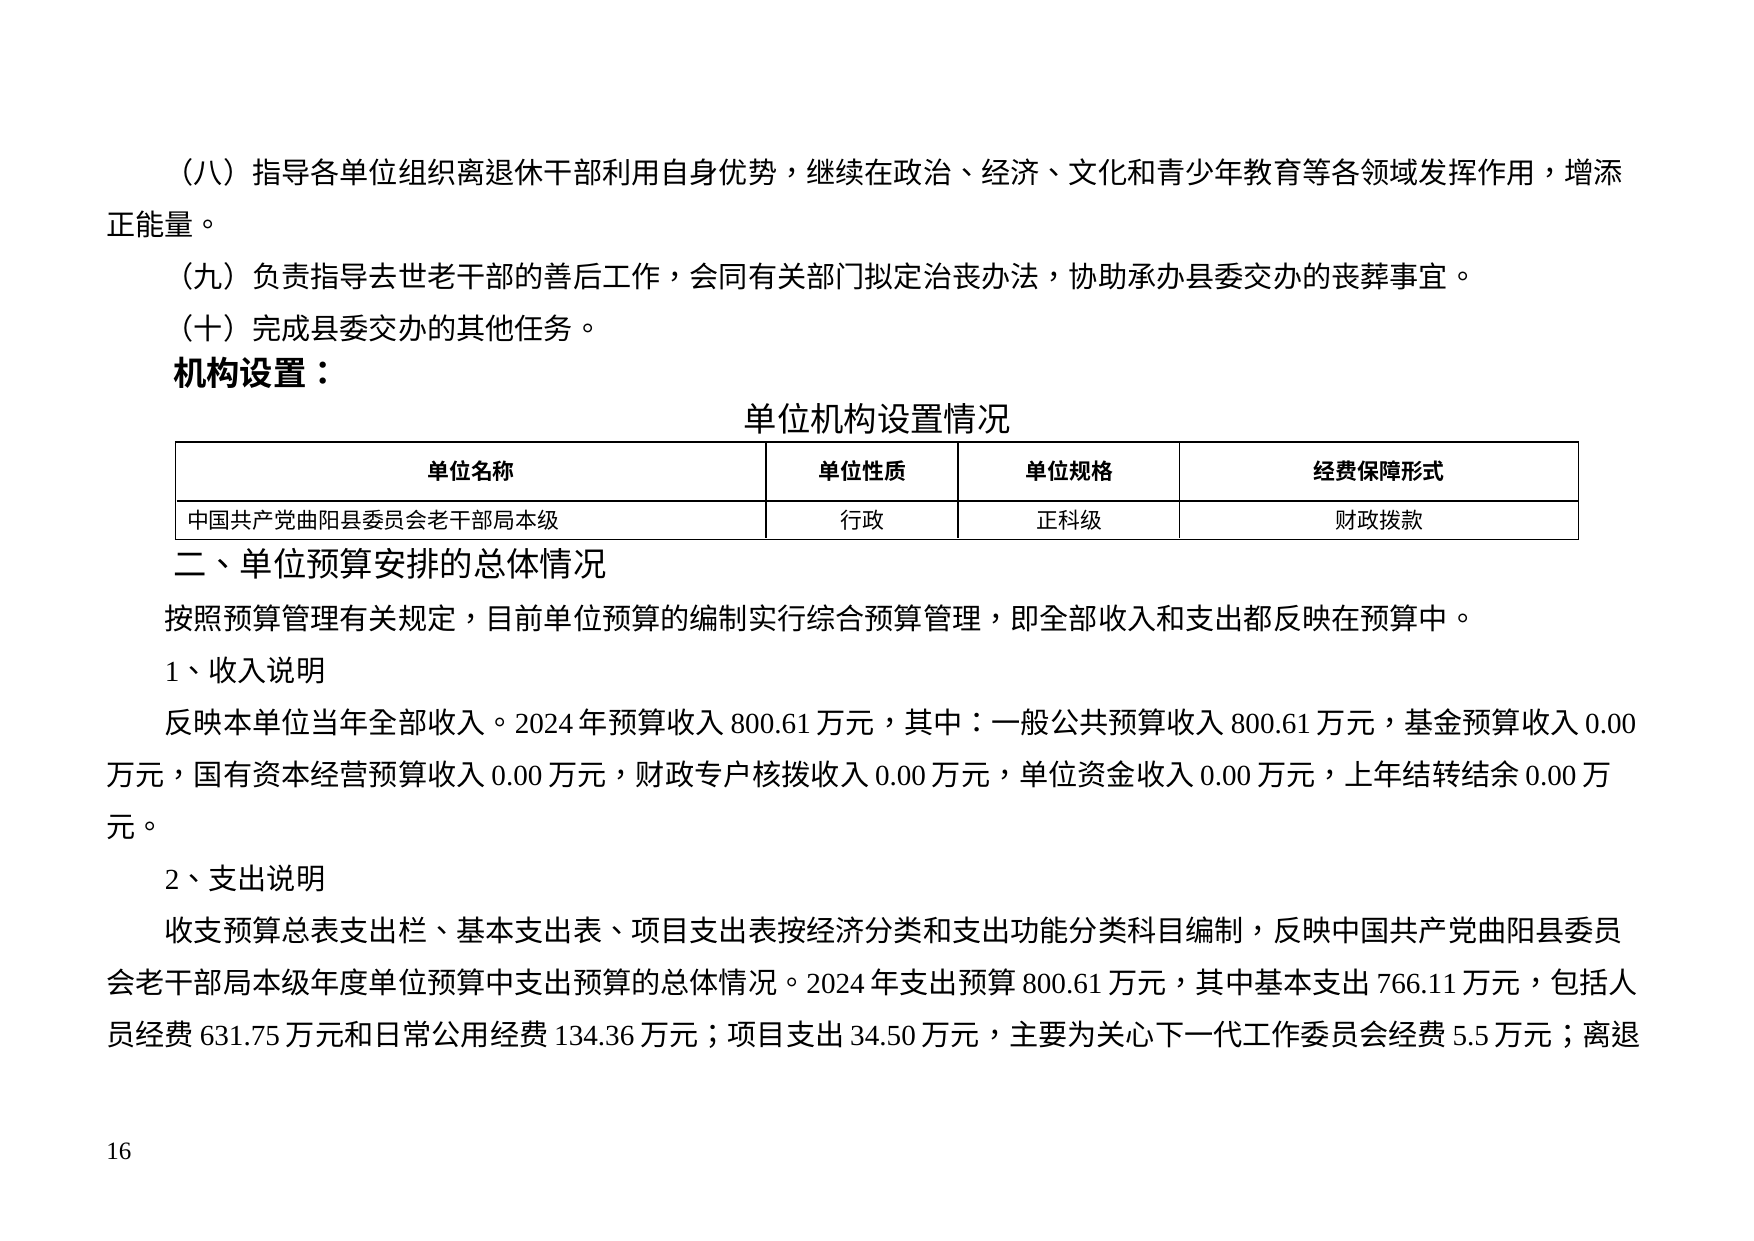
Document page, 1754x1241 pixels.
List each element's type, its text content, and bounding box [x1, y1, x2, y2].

text 单位机构设置情况 [106, 396, 1648, 441]
text 2、支出说明 [106, 848, 1648, 900]
table_cell 财政拨款 [1180, 502, 1578, 538]
text 二、单位预算安排的总体情况 [106, 541, 1648, 586]
text （十）完成县委交办的其他任务。 [106, 298, 1648, 350]
table_header 单位名称 [176, 443, 765, 500]
table_cell 行政 [767, 502, 957, 538]
text （八）指导各单位组织离退休干部利用自身优势，继续在政治、经济、文化和青少年教育等各领域发挥作用，增添正能量。 [106, 142, 1648, 246]
table_cell 中国共产党曲阳县委员会老干部局本级 [176, 501, 765, 538]
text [106, 900, 1648, 1056]
table_cell 正科级 [959, 502, 1179, 538]
table_header 单位规格 [959, 443, 1179, 500]
text 反映本单位当年全部收入。2024年预算收入800.61万元，其中：一般公共预算收入800.61万元，基金预算收入0.00万元，国有资本经营预算收入0.00万元，财政专户核拨收入0.00万元，单位资金收入0.00万元，上年结转结余0.00万元。 [106, 692, 1648, 848]
text （九）负责指导去世老干部的善后工作，会同有关部门拟定治丧办法，协助承办县委交办的丧葬事宜。 [106, 246, 1648, 298]
table_header 单位性质 [767, 443, 957, 500]
text 按照预算管理有关规定，目前单位预算的编制实行综合预算管理，即全部收入和支出都反映在预算中。 [106, 587, 1648, 639]
text 1、收入说明 [106, 639, 1648, 692]
text 机构设置： [106, 350, 1648, 396]
table_header 经费保障形式 [1180, 443, 1578, 500]
